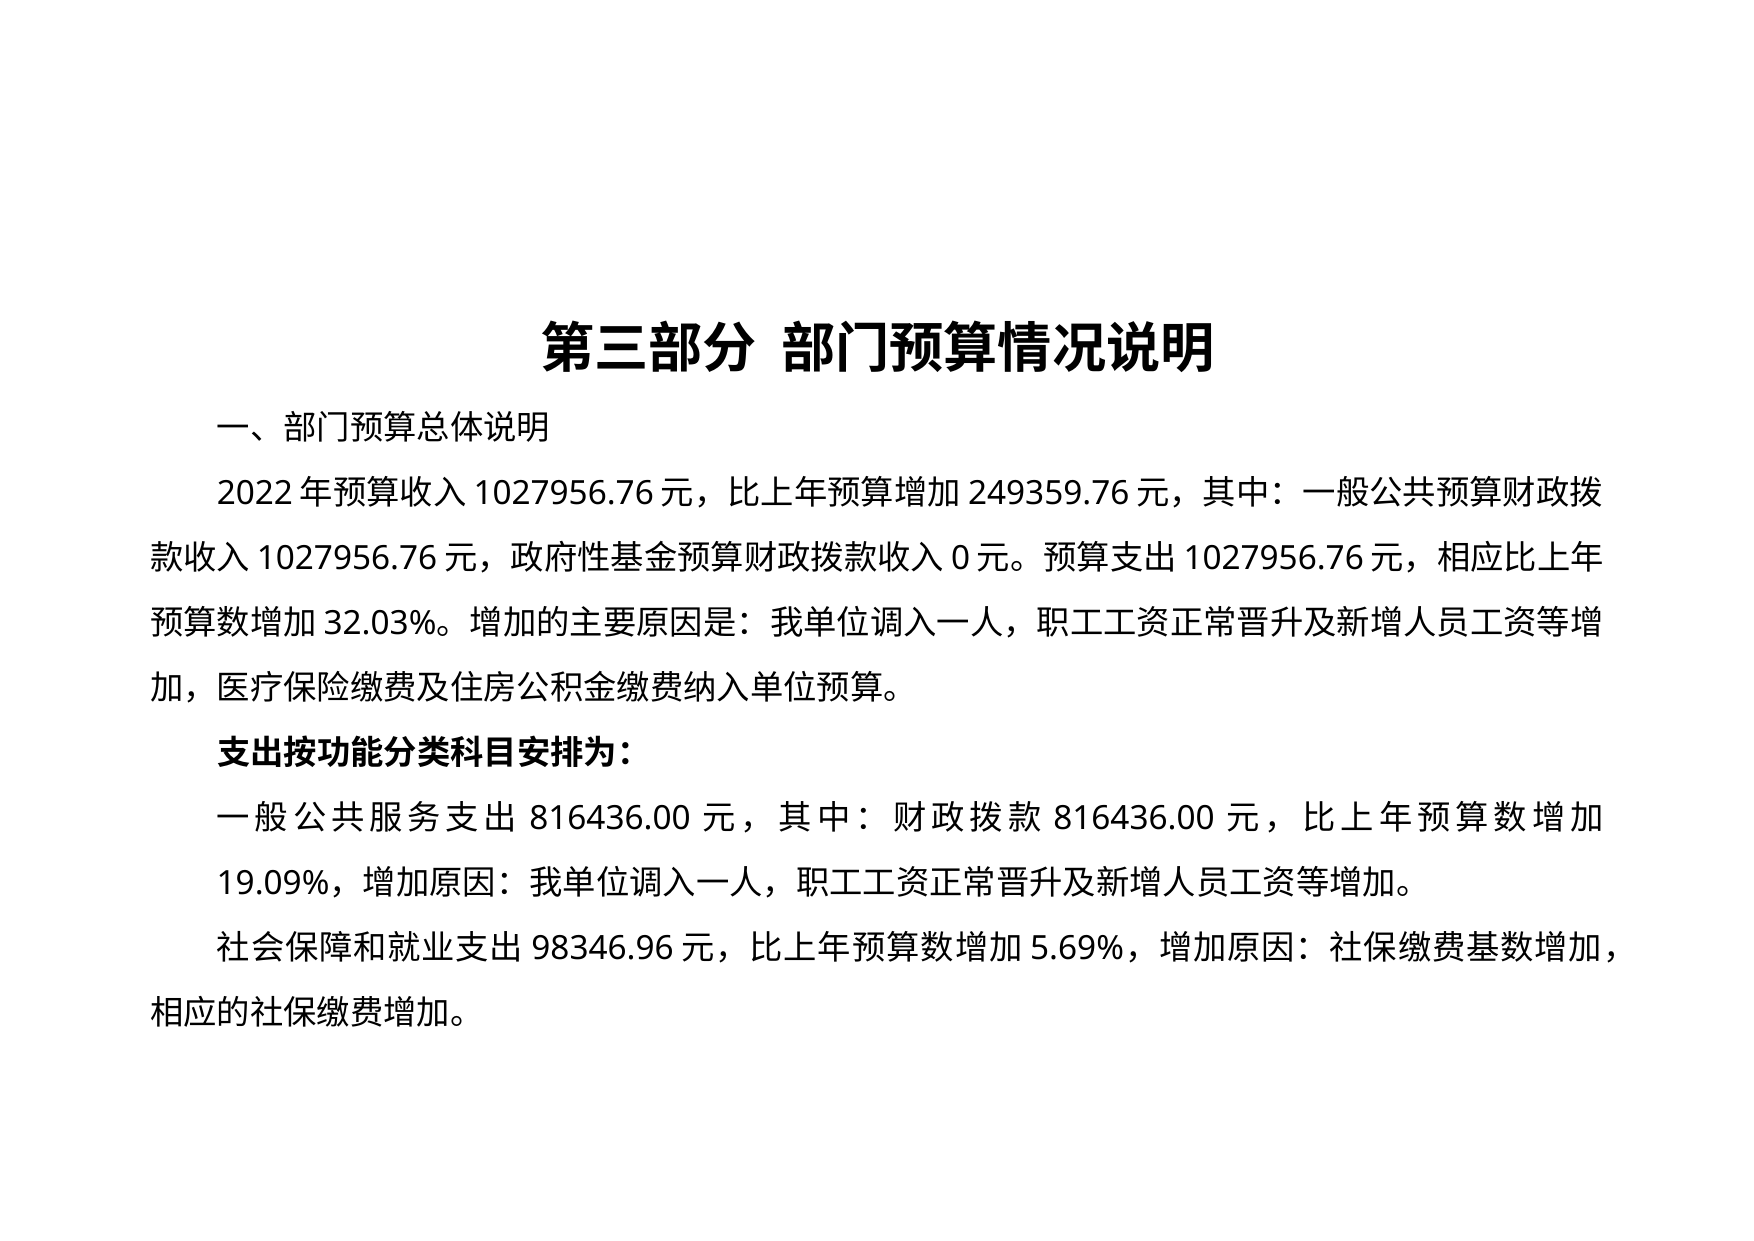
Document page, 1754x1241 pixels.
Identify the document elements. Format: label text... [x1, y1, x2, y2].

text 一、部门预算总体说明 [150, 393, 1604, 458]
text 第三部分 部门预算情况说明 [150, 295, 1604, 393]
text 2022年预算收入1027956.76元，比上年预算增加249359.76元，其中：一般公共预算财政拨款收入1027956.76元，政府性基金预算财政拨款收入0元。预算支出1027956.76元，相应比上年预算数增加32.03%。增加的主要原因是：我单位调入一人，职工工资正常晋升及新增人员工资等增加，医疗保险缴费及住房公积金缴费纳入单位预算。 [150, 458, 1604, 718]
text 一般公共服务支出816436.00元，其中：财政拨款816436.00元，比上年预算数增加19.09%，增加原因：我单位调入一人，职工工资正常晋升及新增人员工资等增加。 [216, 783, 1604, 913]
text 支出按功能分类科目安排为： [150, 718, 1604, 783]
text 社会保障和就业支出98346.96元，比上年预算数增加5.69%，增加原因：社保缴费基数增加，相应的社保缴费增加。 [150, 913, 1604, 1043]
